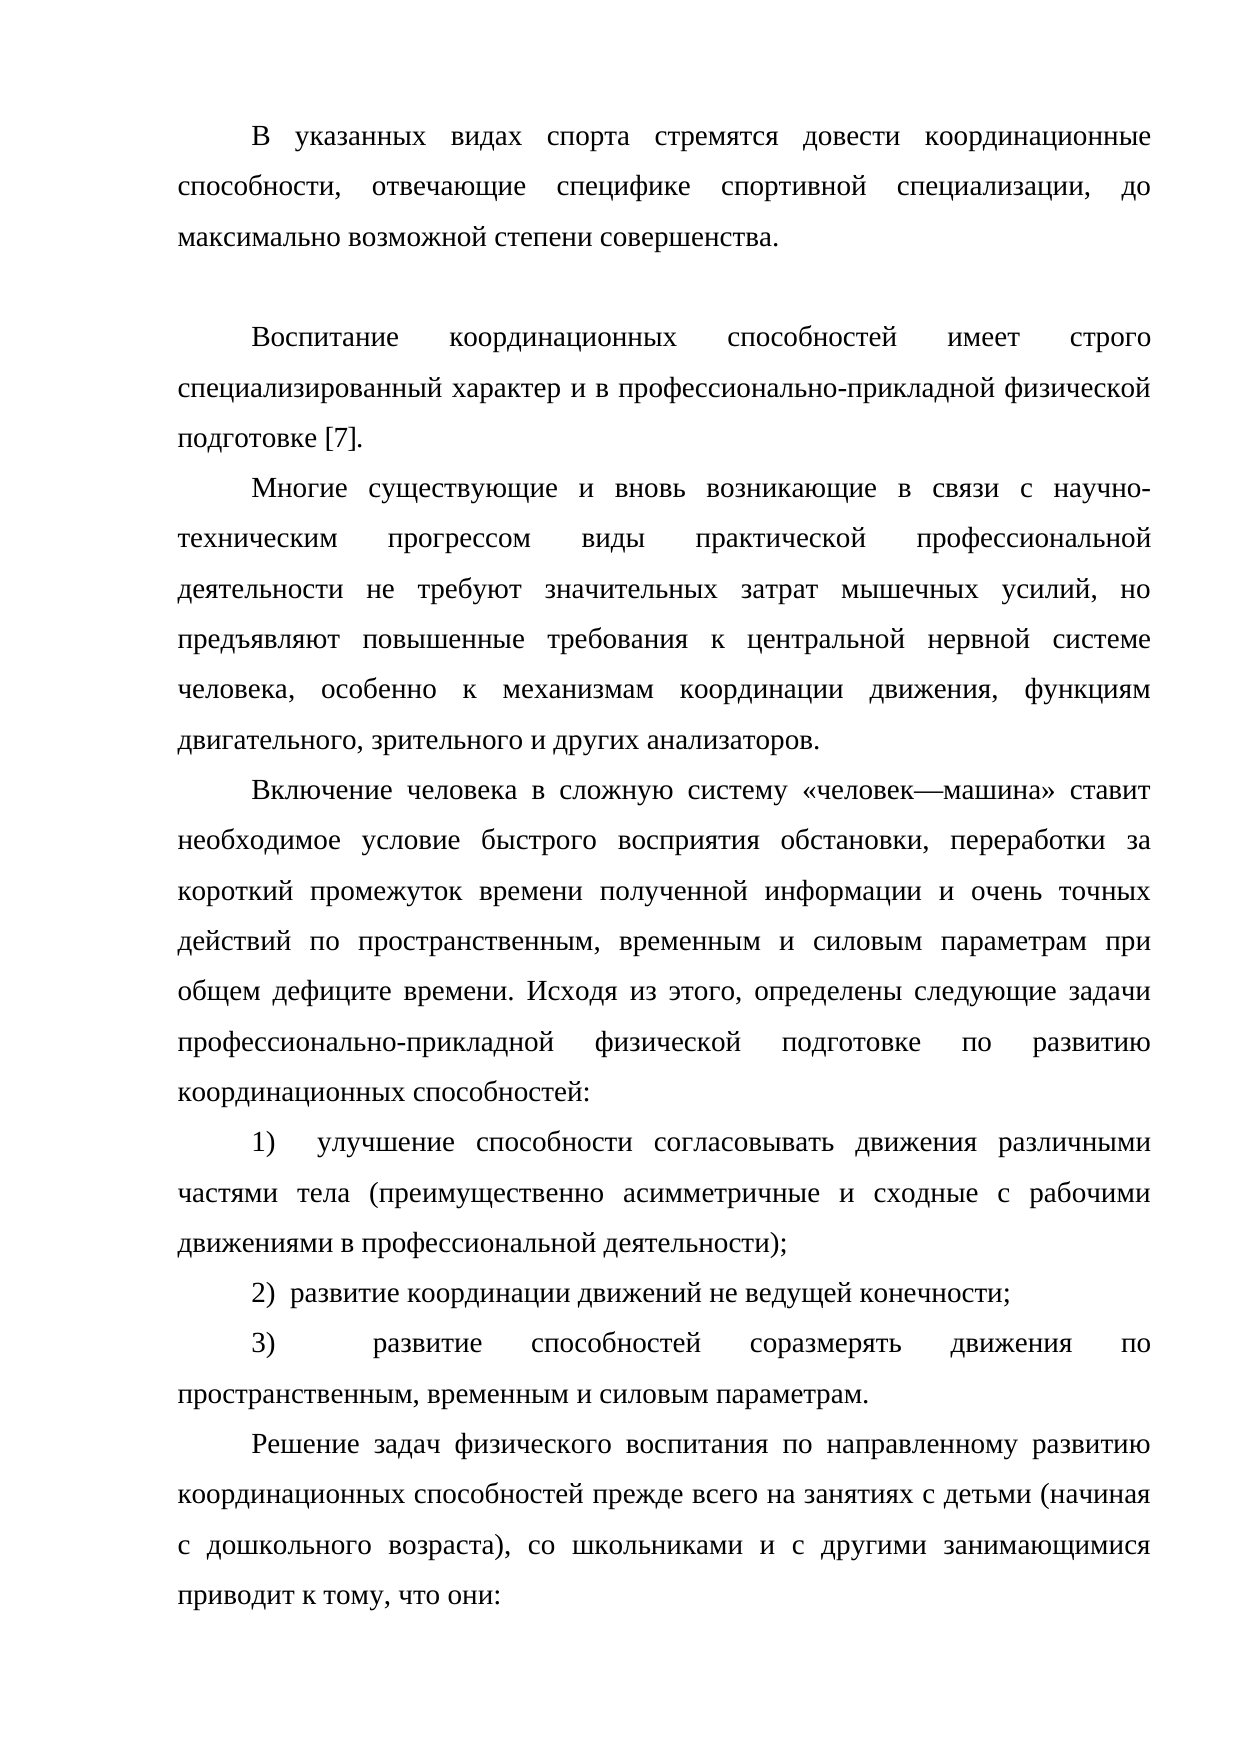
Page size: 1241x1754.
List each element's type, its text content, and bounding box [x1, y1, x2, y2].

text Воспитание координационных способностей имеет строго специализированный характер и в профессионально-прикладной физической подготовке [7]. [177, 319, 1152, 453]
text 1) улучшение способности согласовывать движения различными частями тела (преимущественно асимметричные и сходные с рабочими движениями в профессиональной деятельности); [177, 1124, 1152, 1258]
text Решение задач физического воспитания по направленному развитию координационных способностей прежде всего на занятиях с детьми (начиная с дошкольного возраста), со школьниками и с другими занимающимися приводит к тому, что они: [177, 1426, 1152, 1611]
text Многие существующие и вновь возникающие в связи с научно-техническим прогрессом виды практической профессиональной деятельности не требуют значительных затрат мышечных усилий, но предъявляют повышенные требования к центральной нервной системе человека, особенно к механизмам координации движения, функциям двигательного, зрительного и других анализаторов. [177, 470, 1152, 755]
text 2) развитие координации движений не ведущей конечности; [177, 1275, 1152, 1309]
text Включение человека в сложную систему «человек—машина» ставит необходимое условие быстрого восприятия обстановки, переработки за короткий промежуток времени полученной информации и очень точных действий по пространственным, временным и силовым параметрам при общем дефиците времени. Исходя из этого, определены следующие задачи профессионально-прикладной физической подготовке по развитию координационных способностей: [177, 772, 1152, 1108]
text В указанных видах спорта стремятся довести координационные способности, отвечающие специфике спортивной специализации, до максимально возможной степени совершенства. [177, 118, 1152, 252]
text 3) развитие способностей соразмерять движения по пространственным, временным и силовым параметрам. [177, 1326, 1152, 1409]
